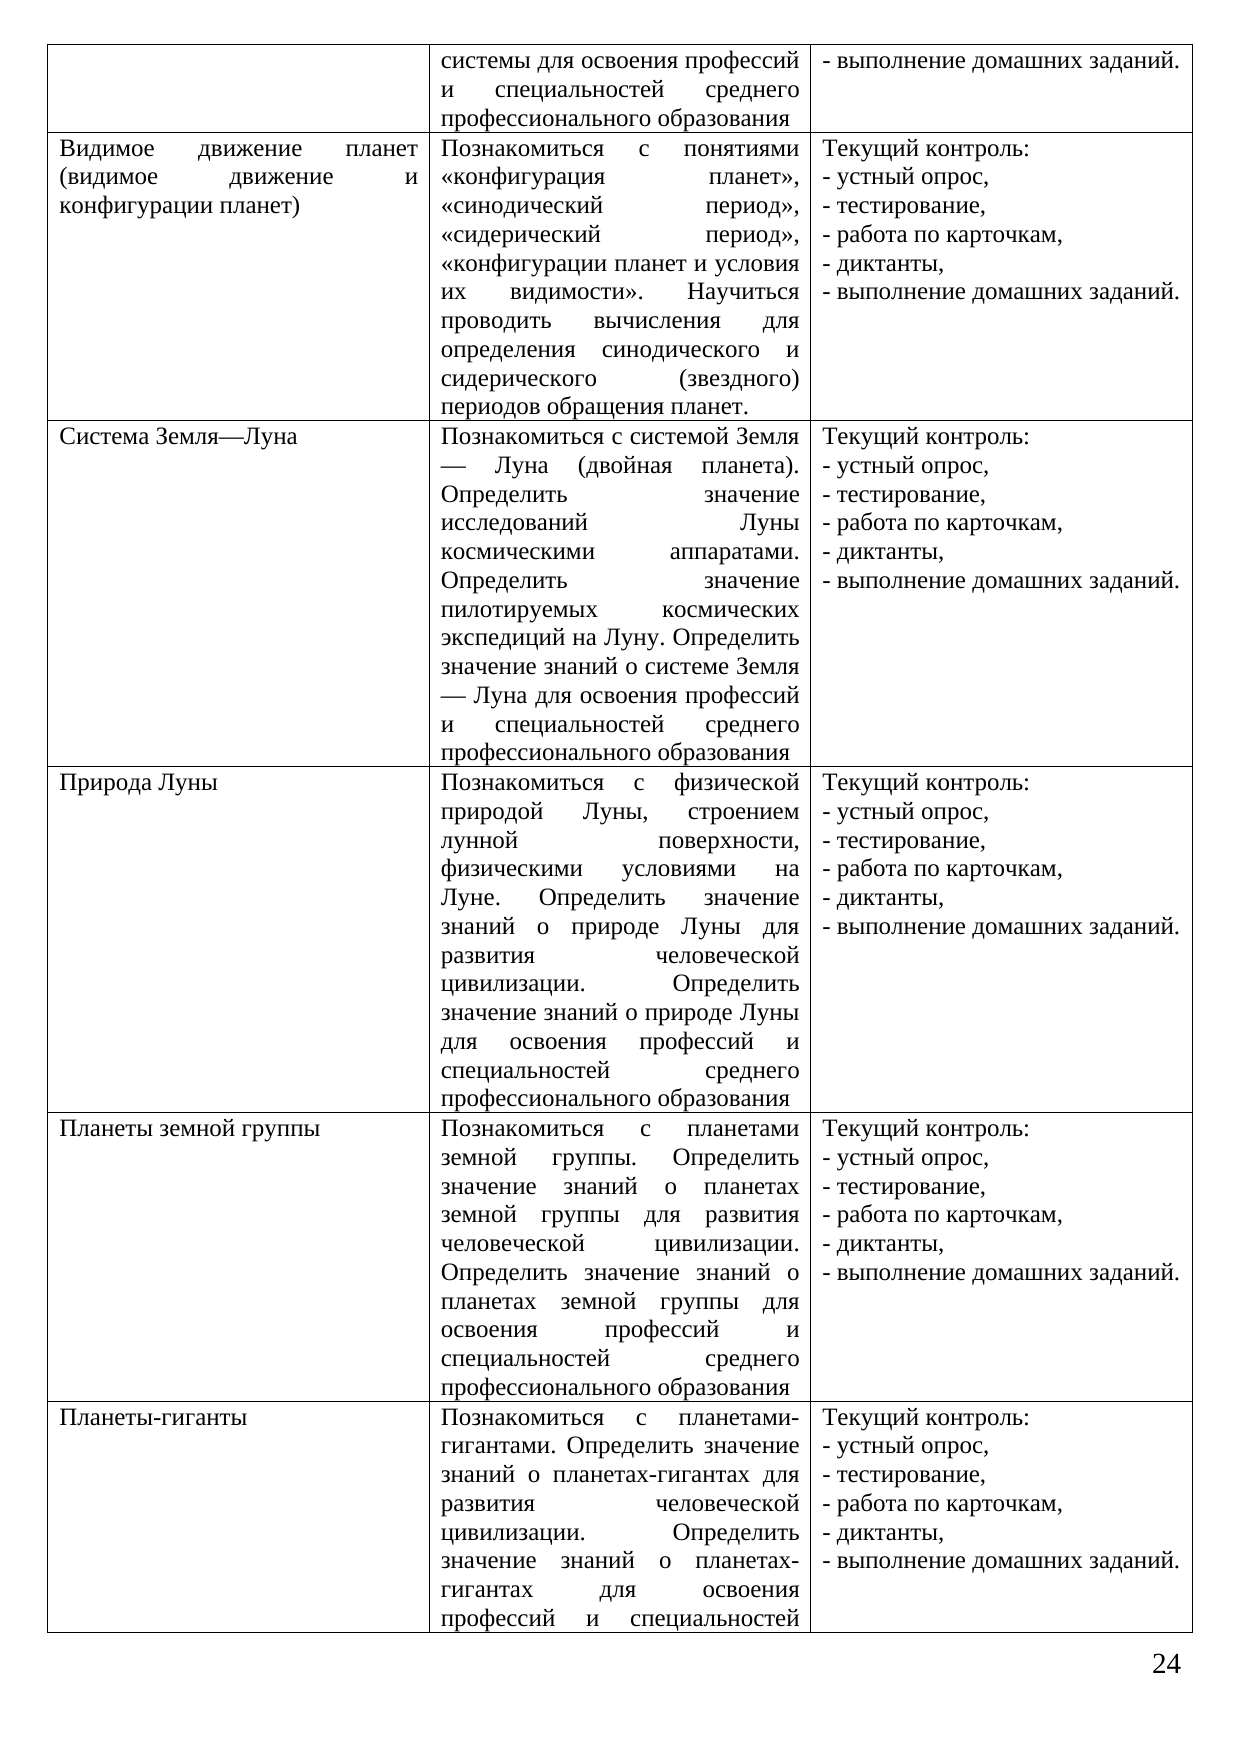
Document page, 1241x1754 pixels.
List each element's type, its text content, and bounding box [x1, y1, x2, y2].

table_cell Текущий контроль: - устный опрос, - тестирование, - работа по карточкам, - диктанты, - выполнение домашних заданий. [811, 767, 1192, 1112]
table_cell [811, 133, 1192, 420]
table_cell Познакомиться с планетами земной группы. Определить значение знаний о планетах земной группы для развития человеческой цивилизации. Определить значение знаний о планетах земной группы для освоения профессий и специальностей среднего профессионального образования [430, 1113, 810, 1401]
table_cell Познакомиться с системой Земля — Луна (двойная планета). Определить значение исследований Луны космическими аппаратами. Определить значение пилотируемых космических экспедиций на Луну. Определить значение знаний о системе Земля — Луна для освоения профессий и специальностей среднего профессионального образования [430, 421, 810, 766]
table_cell Текущий контроль: - устный опрос, - тестирование, - работа по карточкам, - диктанты, - выполнение домашних заданий. [811, 1113, 1192, 1401]
table_cell Планеты земной группы [48, 1113, 429, 1401]
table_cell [811, 1402, 1192, 1632]
table_cell Видимое движение планет (видимое движение и конфигурации планет) [48, 133, 429, 420]
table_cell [811, 45, 1192, 132]
table_cell Познакомиться с физической природой Луны, строением лунной поверхности, физическими условиями на Луне. Определить значение знаний о природе Луны для развития человеческой цивилизации. Определить значение знаний о природе Луны для освоения профессий и специальностей среднего профессионального образования [430, 767, 810, 1112]
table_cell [430, 1402, 810, 1632]
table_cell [48, 45, 429, 132]
table_cell Природа Луны [48, 767, 429, 1112]
table_cell Текущий контроль: - устный опрос, - тестирование, - работа по карточкам, - диктанты, - выполнение домашних заданий. [811, 421, 1192, 766]
table_cell Познакомиться с понятиями «конфигурация планет», «синодический период», «сидерический период», «конфигурации планет и условия их видимости». Научиться проводить вычисления для определения синодического и сидерического (звездного) периодов обращения планет. [430, 133, 810, 420]
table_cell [430, 45, 810, 132]
table_cell Планеты-гиганты [48, 1402, 429, 1632]
table_cell Система Земля—Луна [48, 421, 429, 766]
